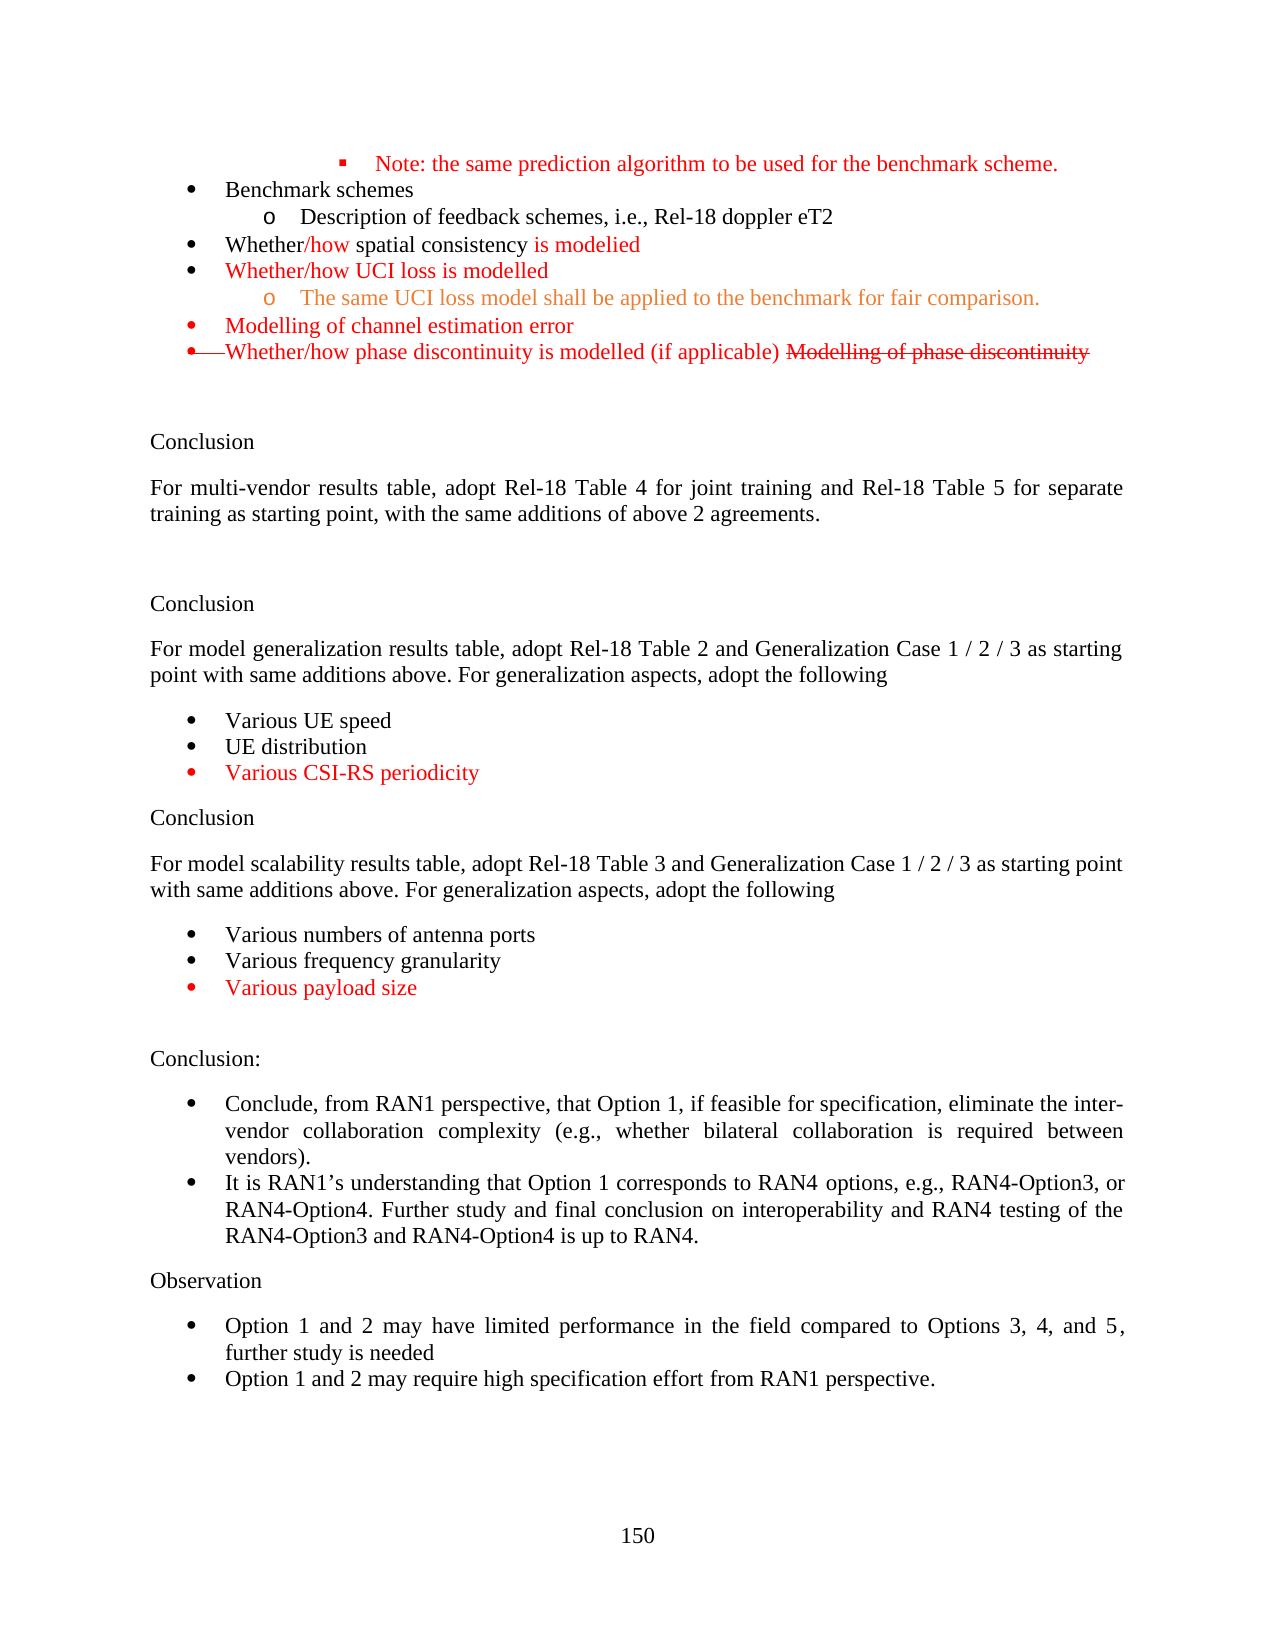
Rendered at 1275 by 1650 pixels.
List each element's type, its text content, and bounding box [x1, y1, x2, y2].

list Conclude, from RAN1 perspective, that Option 1, if feasible for specification, eliminate the inter-vendor collaboration complexity (e.g., whether bilateral collaboration is required between vendors). [187, 1090, 1125, 1169]
list Whether/how UCI loss is modelled [187, 257, 1125, 284]
list UE distribution [187, 733, 1125, 759]
text For model generalization results table, adopt Rel-18 Table 2 and Generalization Case 1 / 2 / 3 as starting point with same additions above. For generalization aspects, adopt the following [150, 635, 1125, 688]
list Option 1 and 2 may require high specification effort from RAN1 perspective. [187, 1365, 1125, 1391]
list Benchmark schemes [187, 176, 1125, 203]
list It is RAN1’s understanding that Option 1 corresponds to RAN4 options, e.g., RAN4-Option3, or RAN4-Option4. Further study and final conclusion on interoperability and RAN4 testing of the RAN4-Option3 and RAN4-Option4 is up to RAN4. [187, 1169, 1125, 1248]
text Conclusion [150, 590, 1125, 616]
text Conclusion: [150, 1045, 1125, 1072]
text Observation [150, 1267, 1125, 1293]
list Various UE speed [187, 707, 1125, 733]
text Conclusion [150, 428, 1125, 455]
list Description of feedback schemes, i.e., Rel-18 doppler eT2 [262, 203, 1125, 231]
list Whether/how spatial consistency is modelied [187, 231, 1125, 257]
list Modelling of channel estimation error [187, 312, 1125, 338]
list Option 1 and 2 may have limited performance in the field compared to Options 3, 4, and 5, further study is needed [187, 1312, 1125, 1365]
list Various payload size [187, 974, 1125, 1000]
list Note: the same prediction algorithm to be used for the benchmark scheme. [337, 150, 1125, 176]
list Various numbers of antenna ports [187, 921, 1125, 947]
text For model scalability results table, adopt Rel-18 Table 3 and Generalization Case 1 / 2 / 3 as starting point with same additions above. For generalization aspects, adopt the following [150, 849, 1125, 902]
text For multi-vendor results table, adopt Rel-18 Table 4 for joint training and Rel-18 Table 5 for separate training as starting point, with the same additions of above 2 agreements. [150, 473, 1125, 526]
list Various CSI-RS periodicity [187, 759, 1125, 786]
list Whether/how phase discontinuity is modelled (if applicable) Modelling of phase discontinuity [187, 338, 1125, 364]
list The same UCI loss model shall be applied to the benchmark for fair comparison. [262, 284, 1125, 312]
list Various frequency granularity [187, 947, 1125, 974]
text Conclusion [150, 804, 1125, 831]
